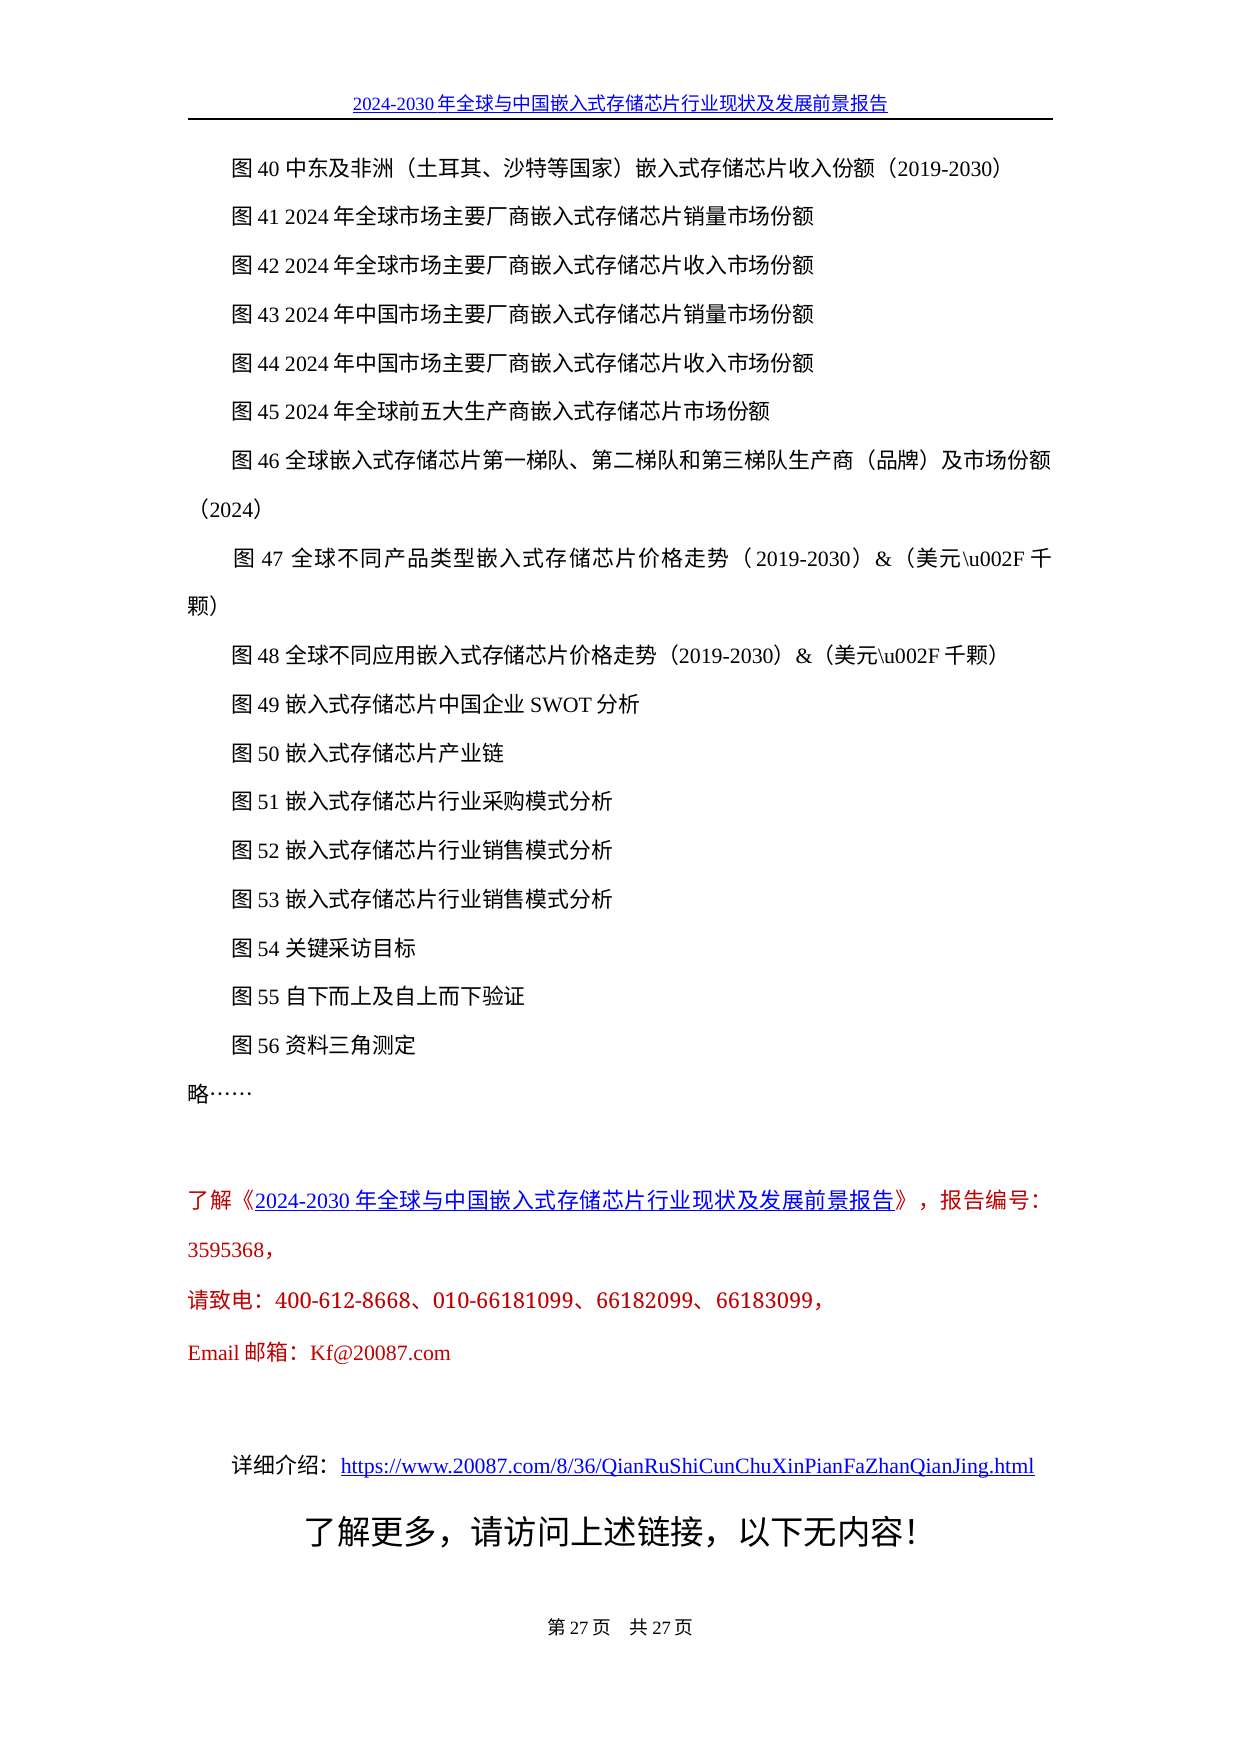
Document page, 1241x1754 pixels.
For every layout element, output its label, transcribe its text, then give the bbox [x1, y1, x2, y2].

text 请致电：400-612-8668、010-66181099、66182099、66183099， [187, 1283, 1053, 1316]
text Email邮箱：Kf@20087.com [187, 1335, 1053, 1367]
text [187, 150, 1053, 1109]
text 了解《2024-2030年全球与中国嵌入式存储芯片行业现状及发展前景报告》，报告编号：3595368， [187, 1183, 1053, 1264]
title 了解更多，请访问上述链接，以下无内容！ [187, 1498, 1053, 1563]
text 详细介绍：https://www.20087.com/8/36/QianRuShiCunChuXinPianFaZhanQianJing.html [187, 1448, 1053, 1480]
